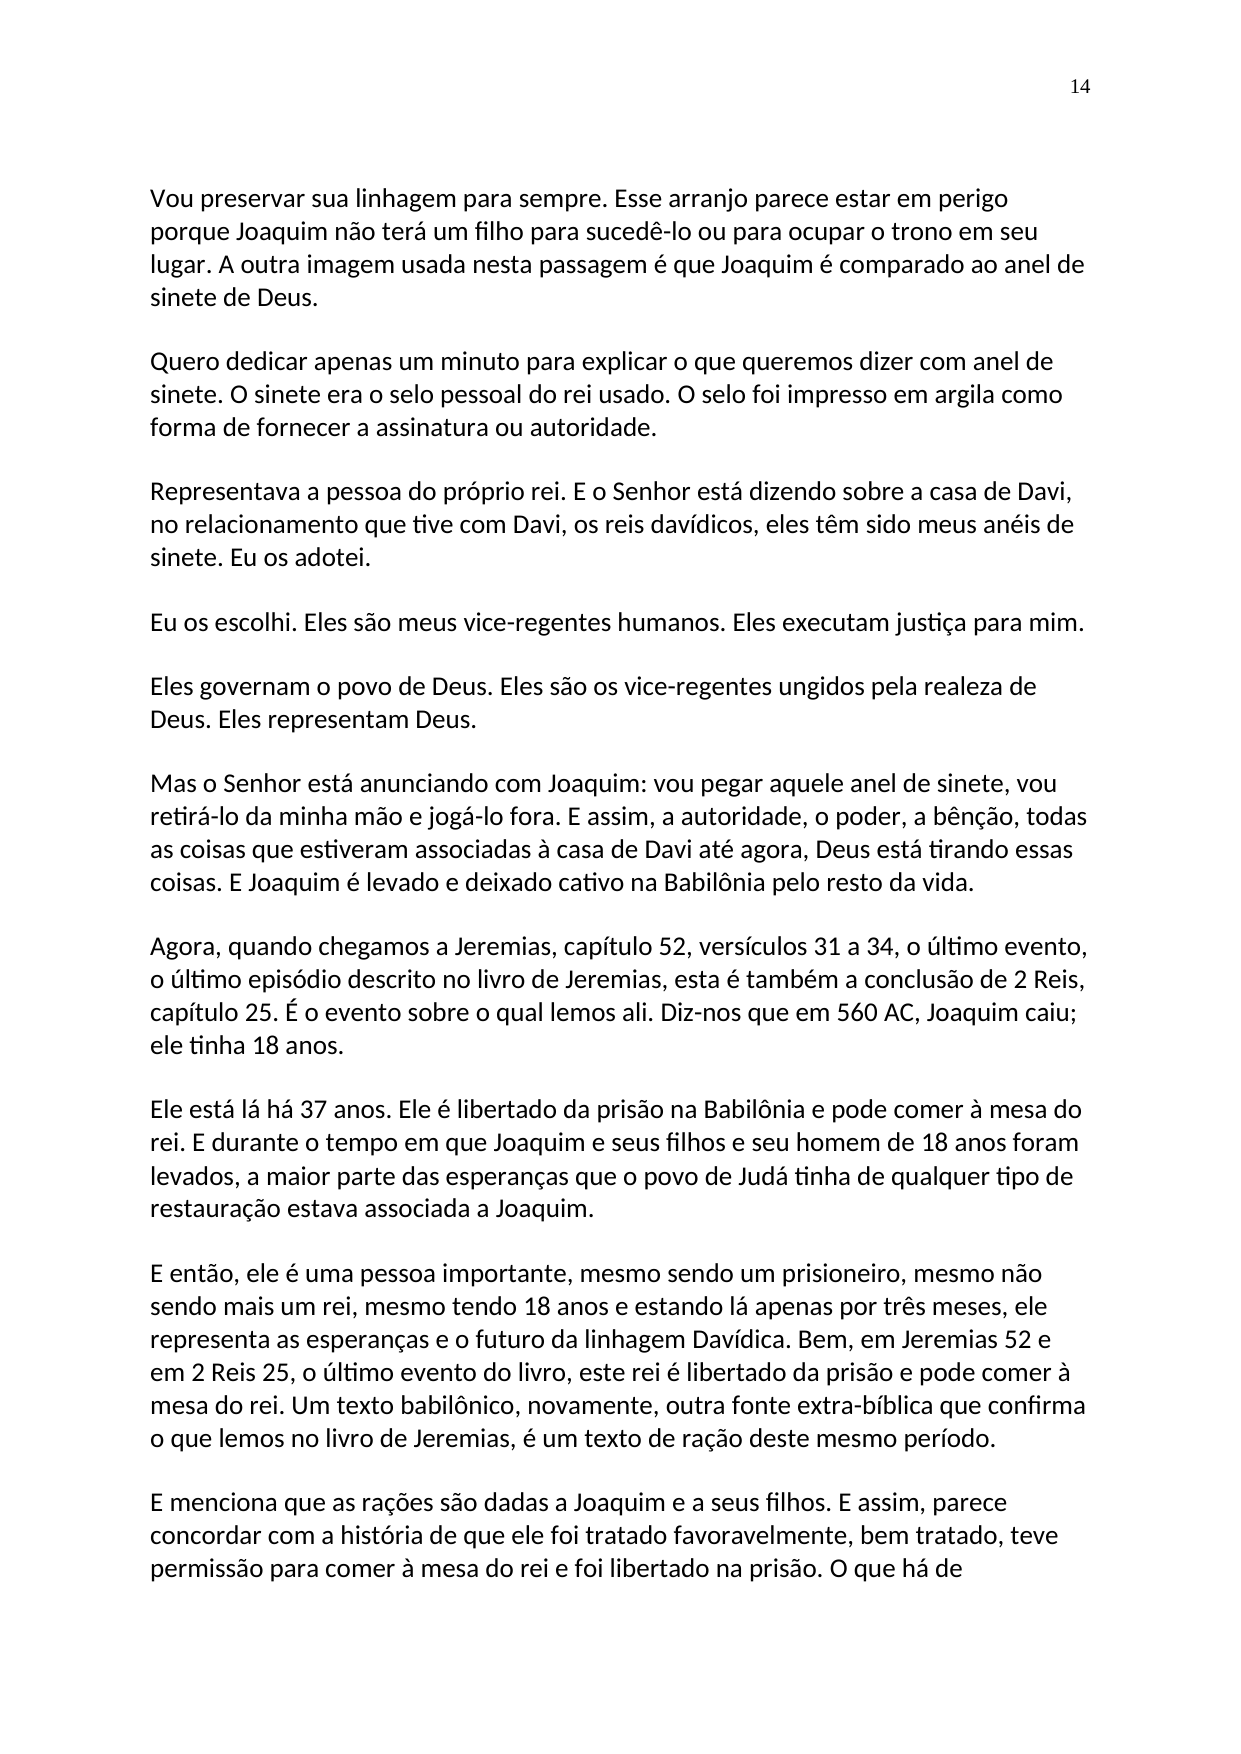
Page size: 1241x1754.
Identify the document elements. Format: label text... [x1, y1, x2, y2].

text E então, ele é uma pessoa importante, mesmo sendo um prisioneiro, mesmo não sendo mais um rei, mesmo tendo 18 anos e estando lá apenas por três meses, ele representa as esperanças e o futuro da linhagem Davídica. Bem, em Jeremias 52 e em 2 Reis 25, o último evento do livro, este rei é libertado da prisão e pode comer à mesa do rei. Um texto babilônico, novamente, outra fonte extra-bíblica que confirma o que lemos no livro de Jeremias, é um texto de ração deste mesmo período. [150, 1256, 1090, 1454]
text Eles governam o povo de Deus. Eles são os vice-regentes ungidos pela realeza de Deus. Eles representam Deus. [150, 669, 1090, 735]
text Quero dedicar apenas um minuto para explicar o que queremos dizer com anel de sinete. O sinete era o selo pessoal do rei usado. O selo foi impresso em argila como forma de fornecer a assinatura ou autoridade. [150, 344, 1090, 443]
text Ele está lá há 37 anos. Ele é libertado da prisão na Babilônia e pode comer à mesa do rei. E durante o tempo em que Joaquim e seus filhos e seu homem de 18 anos foram levados, a maior parte das esperanças que o povo de Judá tinha de qualquer tipo de restauração estava associada a Joaquim. [150, 1093, 1090, 1225]
text Agora, quando chegamos a Jeremias, capítulo 52, versículos 31 a 34, o último evento, o último episódio descrito no livro de Jeremias, esta é também a conclusão de 2 Reis, capítulo 25. É o evento sobre o qual lemos ali. Diz-nos que em 560 AC, Joaquim caiu; ele tinha 18 anos. [150, 929, 1090, 1061]
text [150, 1485, 1090, 1584]
text Eu os escolhi. Eles são meus vice-regentes humanos. Eles executam justiça para mim. [150, 605, 1090, 638]
text Representava a pessoa do próprio rei. E o Senhor está dizendo sobre a casa de Davi, no relacionamento que tive com Davi, os reis davídicos, eles têm sido meus anéis de sinete. Eu os adotei. [150, 474, 1090, 574]
text Mas o Senhor está anunciando com Joaquim: vou pegar aquele anel de sinete, vou retirá-lo da minha mão e jogá-lo fora. E assim, a autoridade, o poder, a bênção, todas as coisas que estiveram associadas à casa de Davi até agora, Deus está tirando essas coisas. E Joaquim é levado e deixado cativo na Babilônia pelo resto da vida. [150, 766, 1090, 898]
text Vou preservar sua linhagem para sempre. Esse arranjo parece estar em perigo porque Joaquim não terá um filho para sucedê-lo ou para ocupar o trono em seu lugar. A outra imagem usada nesta passagem é que Joaquim é comparado ao anel de sinete de Deus. [150, 181, 1090, 313]
